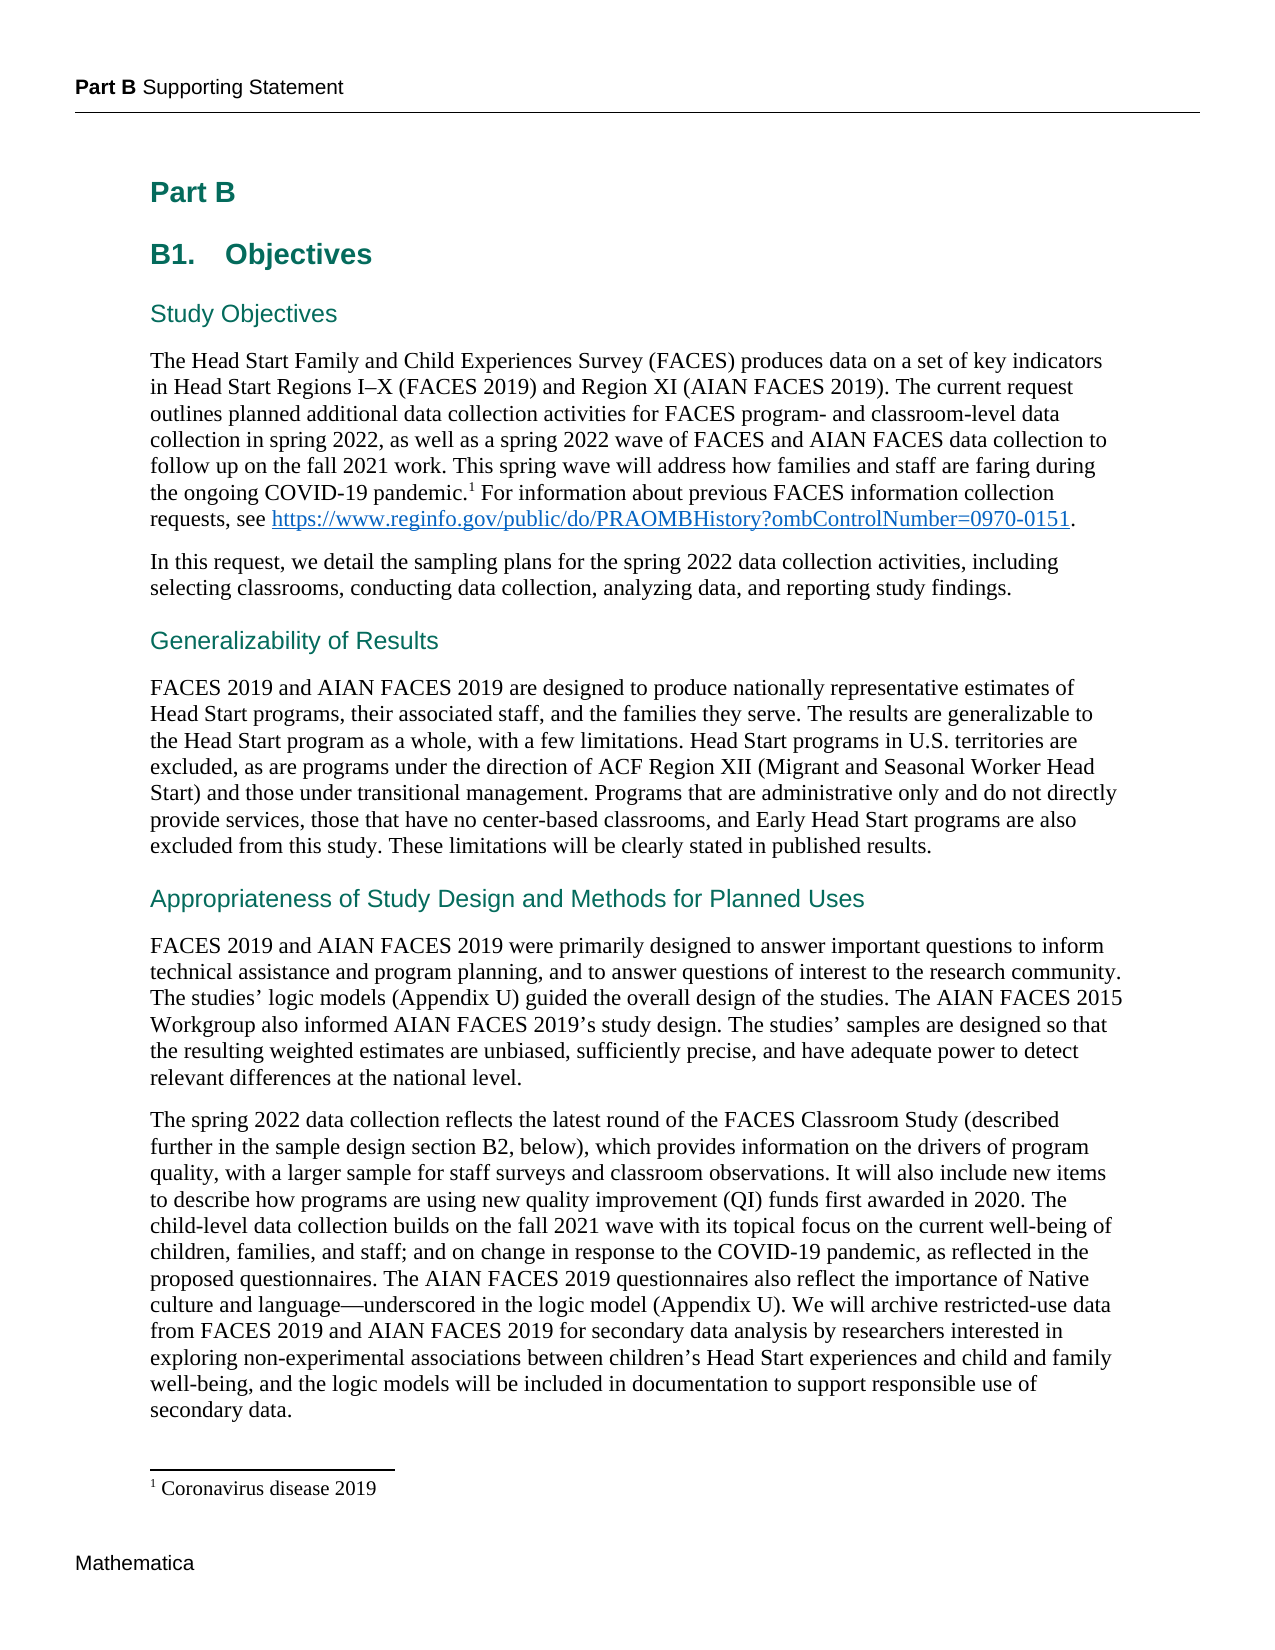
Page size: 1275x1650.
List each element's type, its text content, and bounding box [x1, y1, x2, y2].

text In this request, we detail the sampling plans for the spring 2022 data collection activities, including selecting classrooms, conducting data collection, analyzing data, and reporting study findings. [150, 548, 1125, 601]
text Study Objectives [150, 299, 1125, 327]
text FACES 2019 and AIAN FACES 2019 are designed to produce nationally representative estimates of Head Start programs, their associated staff, and the families they serve. The results are generalizable to the Head Start program as a whole, with a few limitations. Head Start programs in U.S. territories are excluded, as are programs under the direction of ACF Region XII (Migrant and Seasonal Worker Head Start) and those under transitional management. Programs that are administrative only and do not directly provide services, those that have no center-based classrooms, and Early Head Start programs are also excluded from this study. These limitations will be clearly stated in published results. [150, 674, 1125, 858]
text Part B [150, 175, 1125, 208]
text B1. Objectives [150, 237, 1125, 270]
text Generalizability of Results [150, 626, 1125, 654]
text FACES 2019 and AIAN FACES 2019 were primarily designed to answer important questions to inform technical assistance and program planning, and to answer questions of interest to the research community. The studies’ logic models (Appendix U) guided the overall design of the studies. The AIAN FACES 2015 Workgroup also informed AIAN FACES 2019’s study design. The studies’ samples are designed so that the resulting weighted estimates are unbiased, sufficiently precise, and have adequate power to detect relevant differences at the national level. [150, 932, 1125, 1090]
text The Head Start Family and Child Experiences Survey (FACES) produces data on a set of key indicators in Head Start Regions I–X (FACES 2019) and Region XI (AIAN FACES 2019). The current request outlines planned additional data collection activities for FACES program- and classroom-level data collection in spring 2022, as well as a spring 2022 wave of FACES and AIAN FACES data collection to follow up on the fall 2021 work. This spring wave will address how families and staff are faring during the ongoing COVID-19 pandemic. For information about previous FACES information collection requests, see https://www.reginfo.gov/public/do/PRAOMBHistory?ombControlNumber=0970-0151. [150, 347, 1125, 531]
text The spring 2022 data collection reflects the latest round of the FACES Classroom Study (described further in the sample design section B2, below), which provides information on the drivers of program quality, with a larger sample for staff surveys and classroom observations. It will also include new items to describe how programs are using new quality improvement (QI) funds first awarded in 2020. The child-level data collection builds on the fall 2021 wave with its topical focus on the current well-being of children, families, and staff; and on change in response to the COVID-19 pandemic, as reflected in the proposed questionnaires. The AIAN FACES 2019 questionnaires also reflect the importance of Native culture and language—underscored in the logic model (Appendix U). We will archive restricted-use data from FACES 2019 and AIAN FACES 2019 for secondary data analysis by researchers interested in exploring non-experimental associations between children’s Head Start experiences and child and family well-being, and the logic models will be included in documentation to support responsible use of secondary data. [150, 1107, 1125, 1423]
text Appropriateness of Study Design and Methods for Planned Uses [150, 883, 1125, 912]
